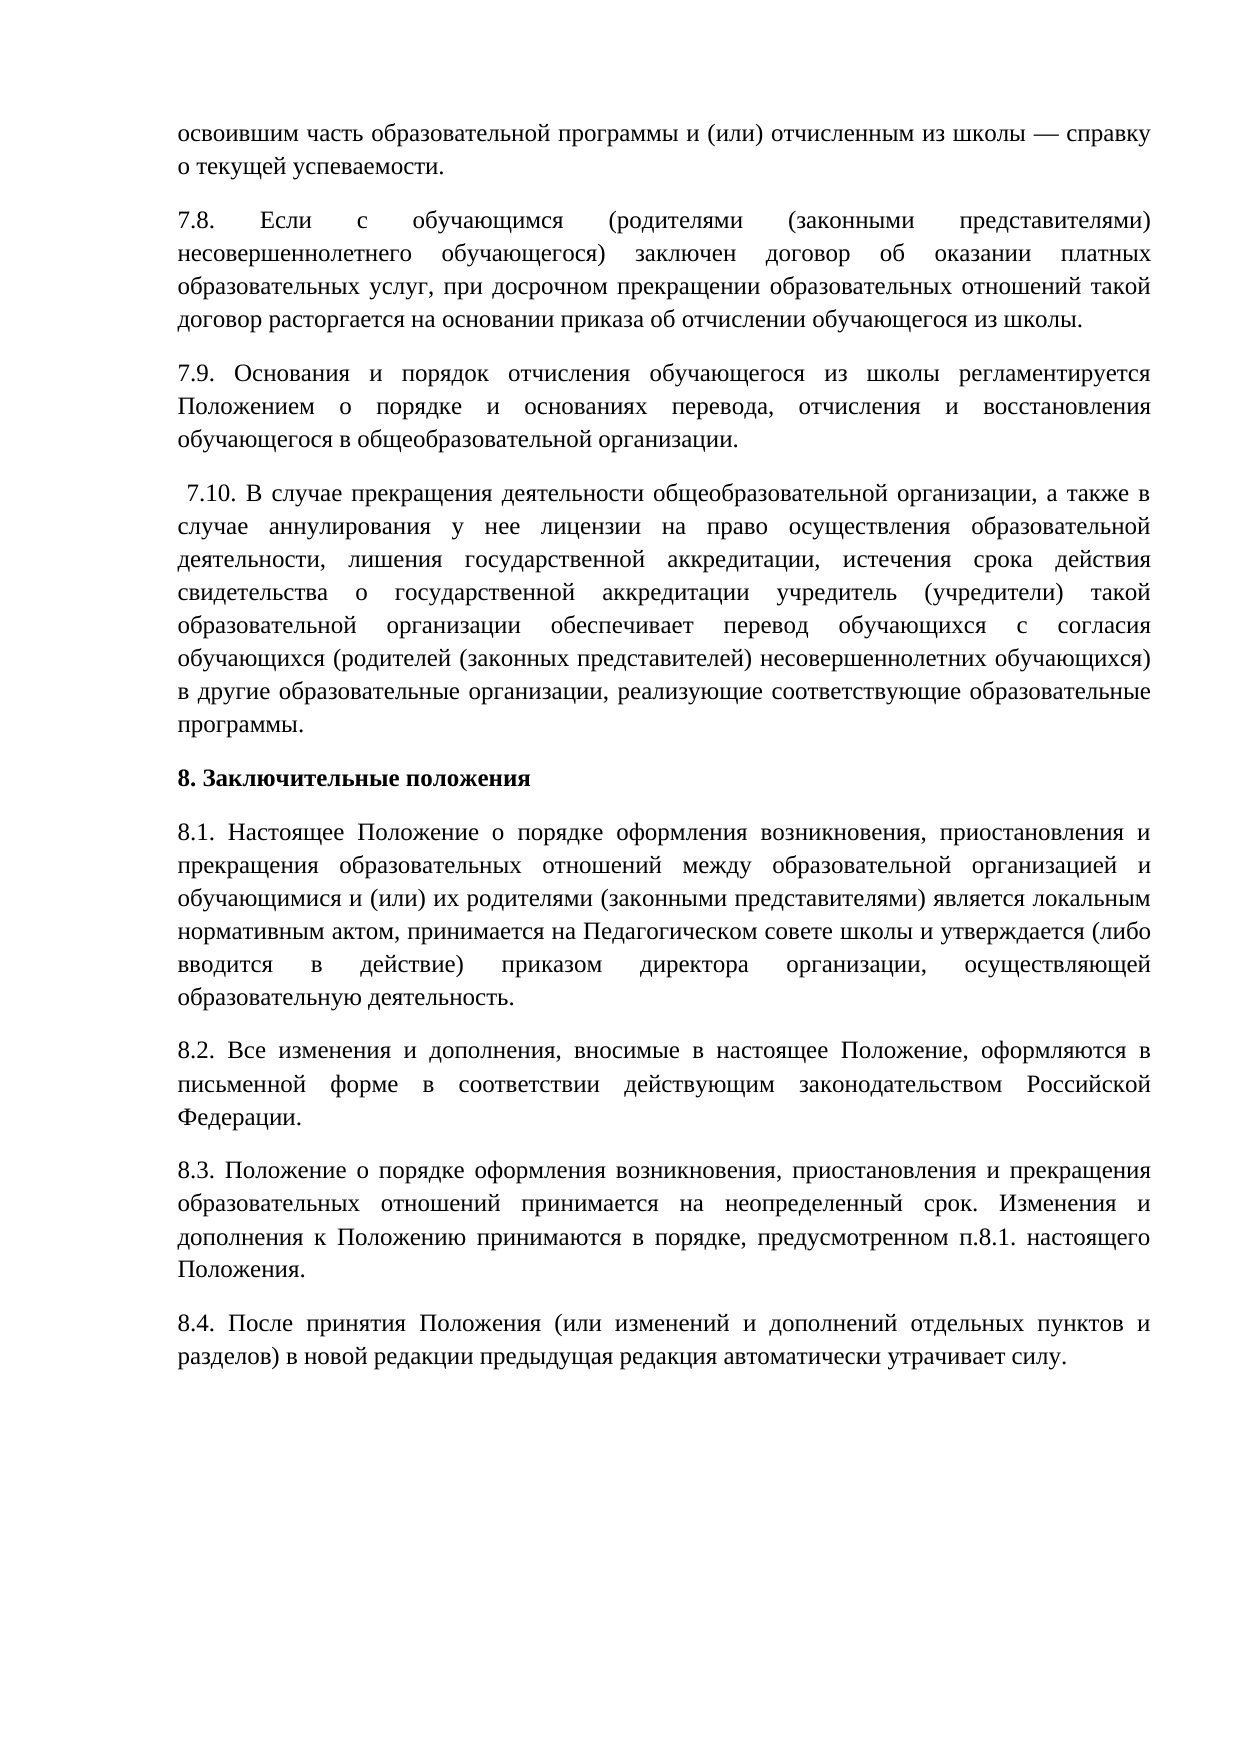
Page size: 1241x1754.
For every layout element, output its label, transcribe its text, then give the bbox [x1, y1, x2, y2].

text освоившим часть образовательной программы и (или) отчисленным из школы — справку о текущей успеваемости. [177, 118, 1152, 180]
text 7.10. В случае прекращения деятельности общеобразовательной организации, а также в случае аннулирования у нее лицензии на право осуществления образовательной деятельности, лишения государственной аккредитации, истечения срока действия свидетельства о государственной аккредитации учредитель (учредители) такой образовательной организации обеспечивает перевод обучающихся с согласия обучающихся (родителей (законных представителей) несовершеннолетних обучающихся) в другие образовательные организации, реализующие соответствующие образовательные программы. [177, 478, 1152, 738]
text 8.3. Положение о порядке оформления возникновения, приостановления и прекращения образовательных отношений принимается на неопределенный срок. Изменения и дополнения к Положению принимаются в порядке, предусмотренном п.8.1. настоящего Положения. [177, 1156, 1152, 1283]
text 8. Заключительные положения [177, 763, 1152, 792]
text 8.1. Настоящее Положение о порядке оформления возникновения, приостановления и прекращения образовательных отношений между образовательной организацией и обучающимися и (или) их родителями (законными представителями) является локальным нормативным актом, принимается на Педагогическом совете школы и утверждается (либо вводится в действие) приказом директора организации, осуществляющей образовательную деятельность. [177, 817, 1152, 1011]
text 8.4. После принятия Положения (или изменений и дополнений отдельных пунктов и разделов) в новой редакции предыдущая редакция автоматически утрачивает силу. [177, 1308, 1152, 1370]
text 7.8. Если с обучающимся (родителями (законными представителями) несовершеннолетнего обучающегося) заключен договор об оказании платных образовательных услуг, при досрочном прекращении образовательных отношений такой договор расторгается на основании приказа об отчислении обучающегося из школы. [177, 205, 1152, 333]
text 8.2. Все изменения и дополнения, вносимые в настоящее Положение, оформляются в письменной форме в соответствии действующим законодательством Российской Федерации. [177, 1036, 1152, 1130]
text 7.9. Основания и порядок отчисления обучающегося из школы регламентируется Положением о порядке и основаниях перевода, отчисления и восстановления обучающегося в общеобразовательной организации. [177, 358, 1152, 453]
